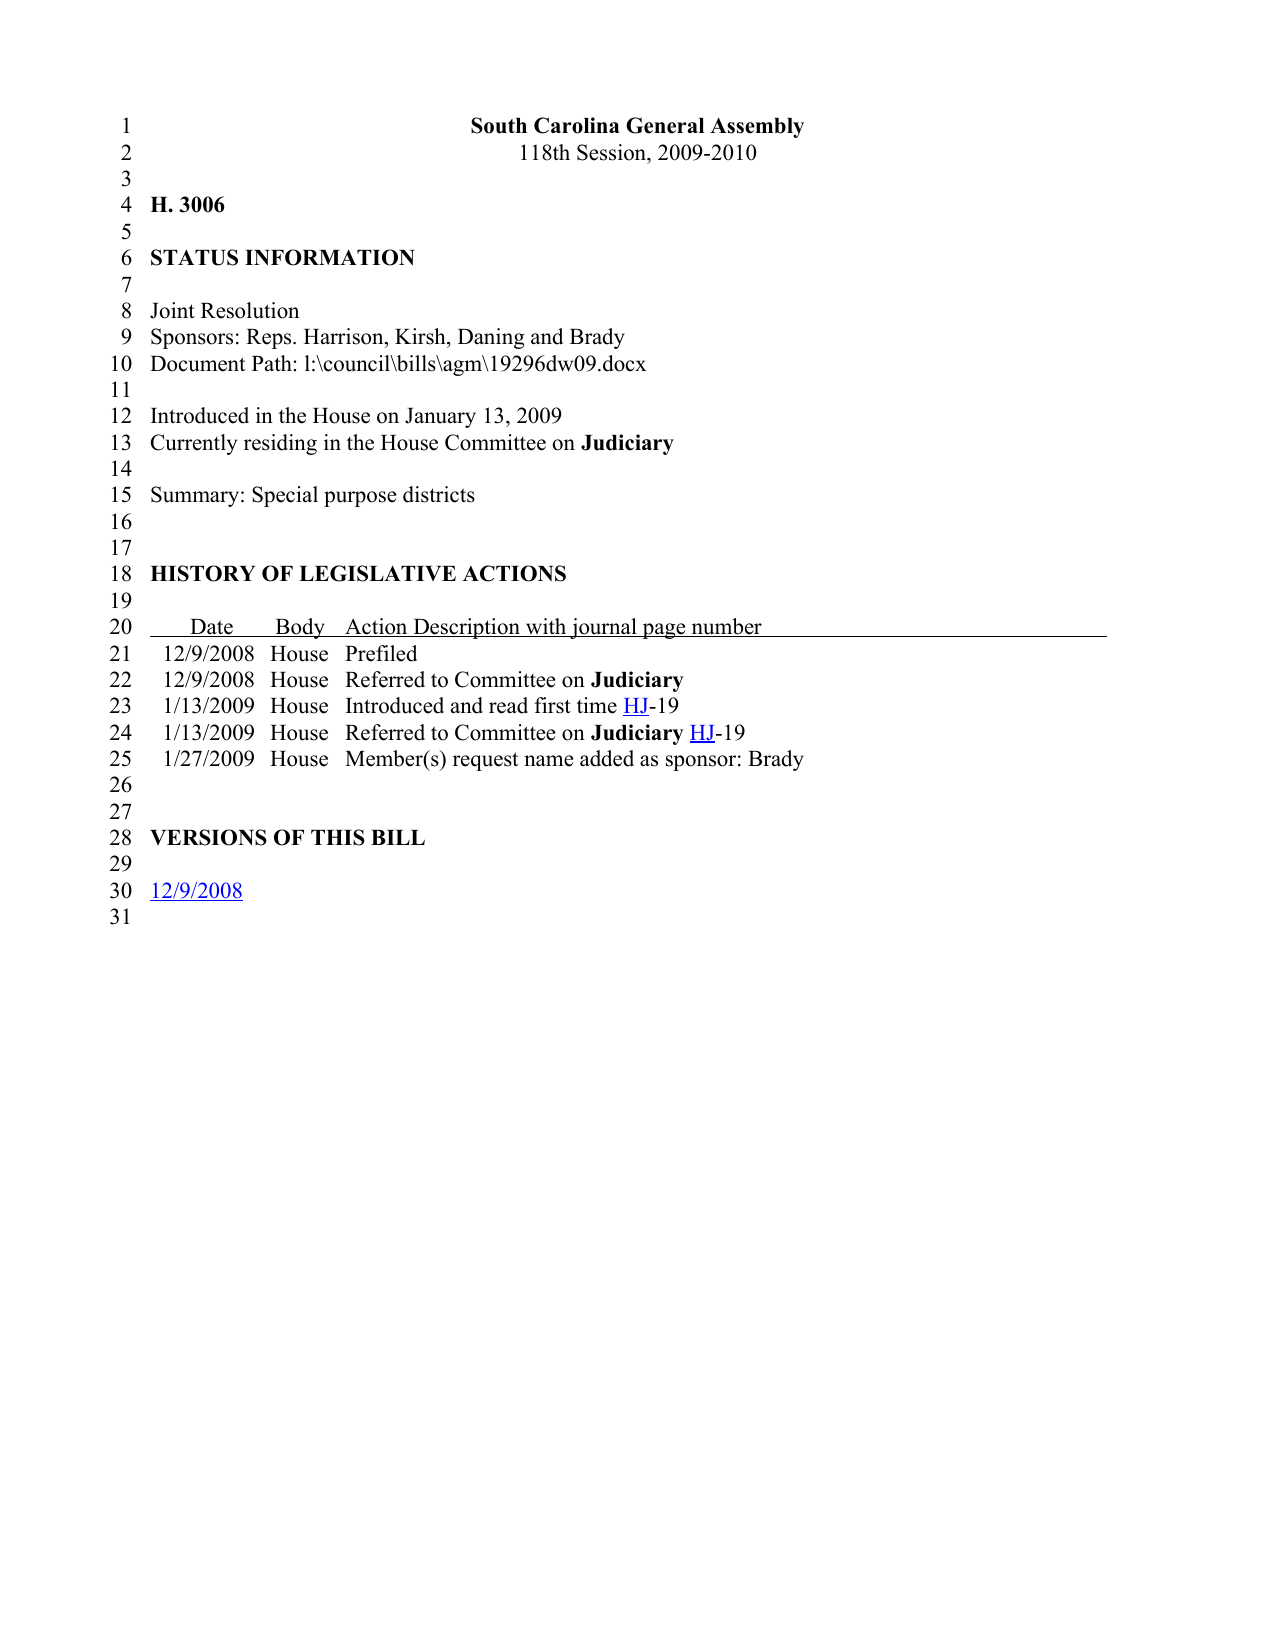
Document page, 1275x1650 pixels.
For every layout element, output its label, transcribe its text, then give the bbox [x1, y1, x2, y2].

text 1/27/2009 House Member(s) request name added as sponsor: Brady [150, 745, 1125, 771]
text 1/13/2009 House Introduced and read first time HJ-19 [150, 692, 1125, 719]
text Joint Resolution [150, 297, 1125, 323]
text Document Path: l:\council\bills\agm\19296dw09.docx [150, 350, 1125, 376]
text Summary: Special purpose districts [150, 481, 1125, 508]
text 118th Session, 2009-2010 [150, 139, 1125, 165]
text 12/9/2008 House Prefiled [150, 639, 1125, 666]
text Sponsors: Reps. Harrison, Kirsh, Daning and Brady [150, 323, 1125, 350]
text VERSIONS OF THIS BILL [150, 824, 1125, 850]
text Currently residing in the House Committee on Judiciary [150, 429, 1125, 455]
text 12/9/2008 [150, 877, 1125, 903]
text HISTORY OF LEGISLATIVE ACTIONS [150, 561, 1125, 587]
text H. 3006 [150, 192, 1125, 218]
text 12/9/2008 House Referred to Committee on Judiciary [150, 666, 1125, 692]
text 1/13/2009 House Referred to Committee on Judiciary HJ-19 [150, 719, 1125, 745]
text South Carolina General Assembly [150, 112, 1125, 139]
text Introduced in the House on January 13, 2009 [150, 402, 1125, 429]
text STATUS INFORMATION [150, 244, 1125, 271]
text Date Body Action Description with journal page number [150, 613, 1125, 639]
